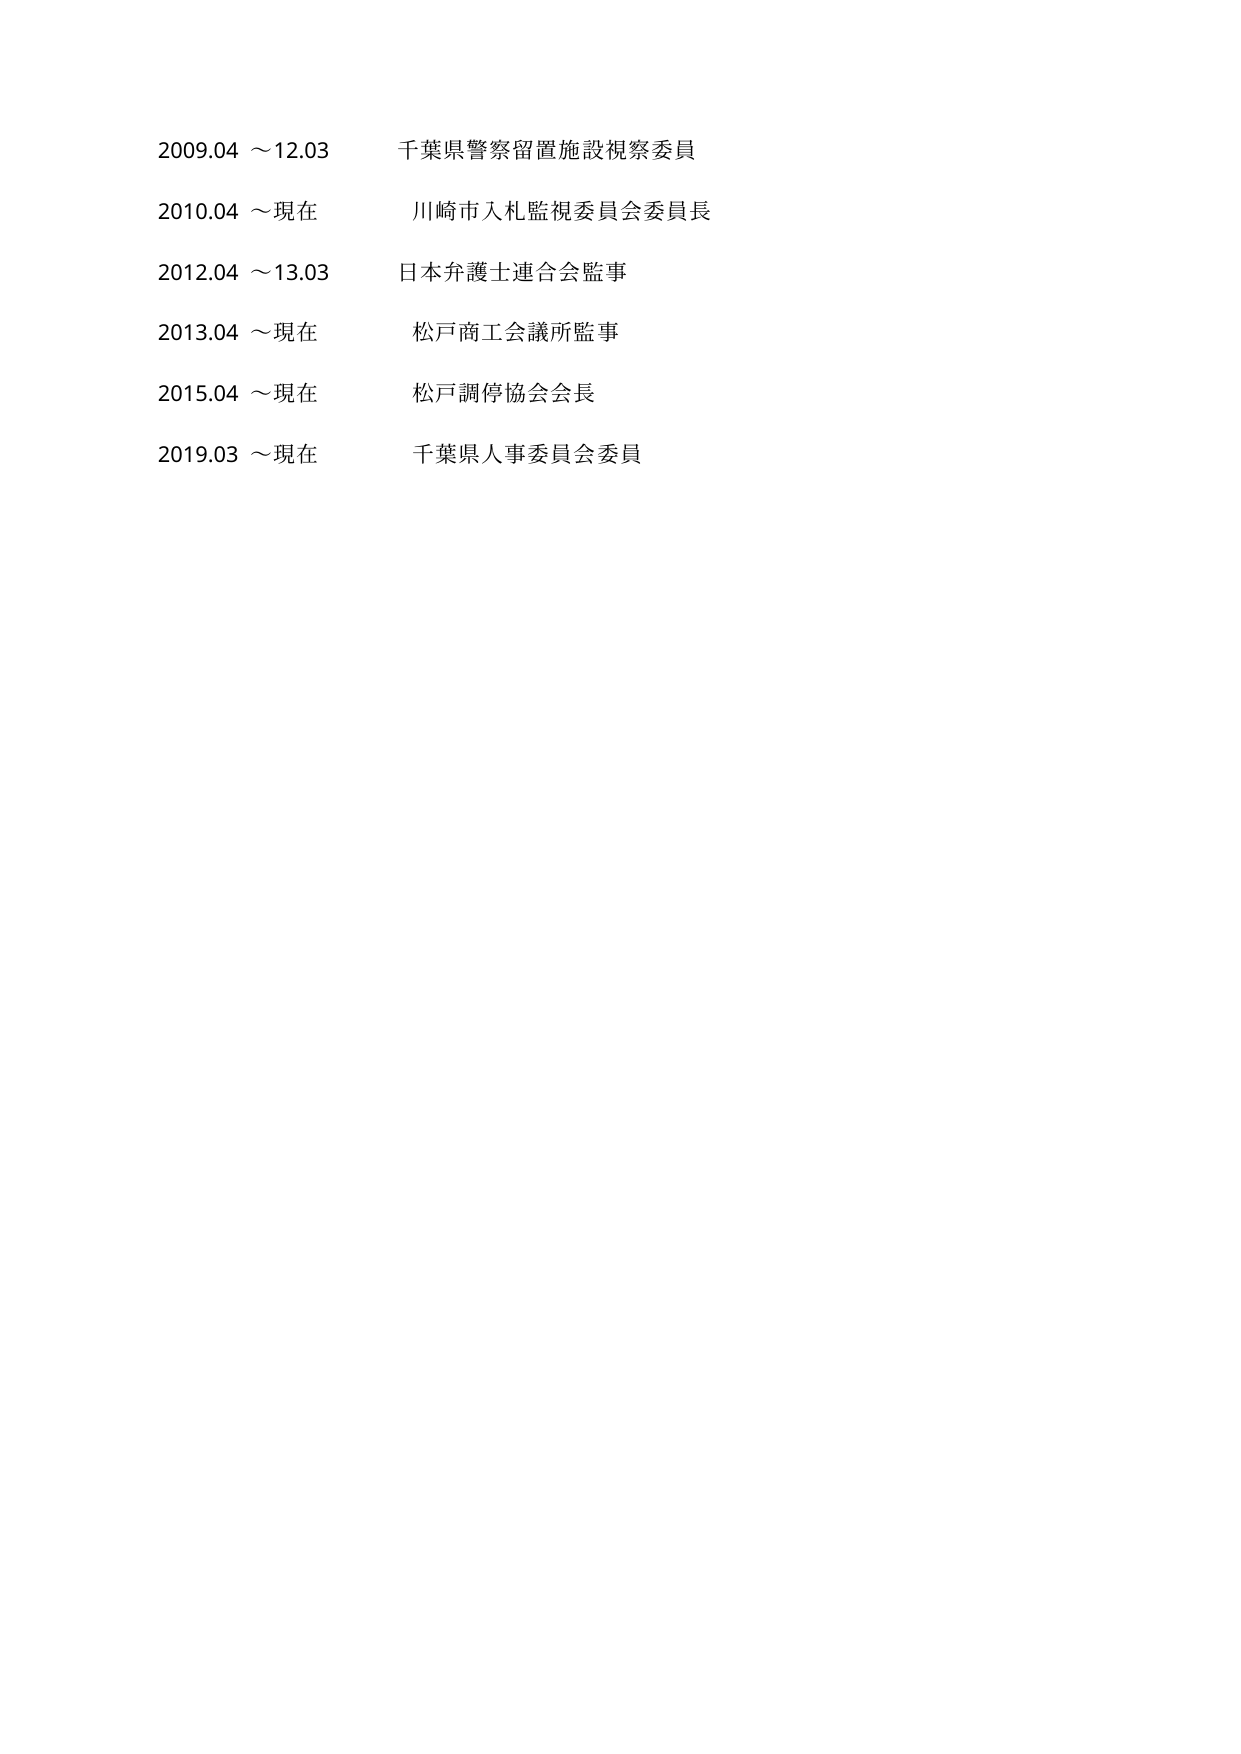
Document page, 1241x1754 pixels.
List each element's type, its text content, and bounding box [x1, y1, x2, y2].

text 2015.04～現在 松戸調停協会会長 [134, 362, 1106, 422]
text 2012.04～13.03 日本弁護士連合会監事 [134, 240, 1106, 301]
text 2009.04～12.03 千葉県警察留置施設視察委員 [134, 119, 1106, 180]
text 2010.04～現在 川崎市入札監視委員会委員長 [134, 180, 1106, 240]
text 2019.03～現在 千葉県人事委員会委員 [134, 422, 1106, 483]
text 2013.04～現在 松戸商工会議所監事 [134, 301, 1106, 362]
